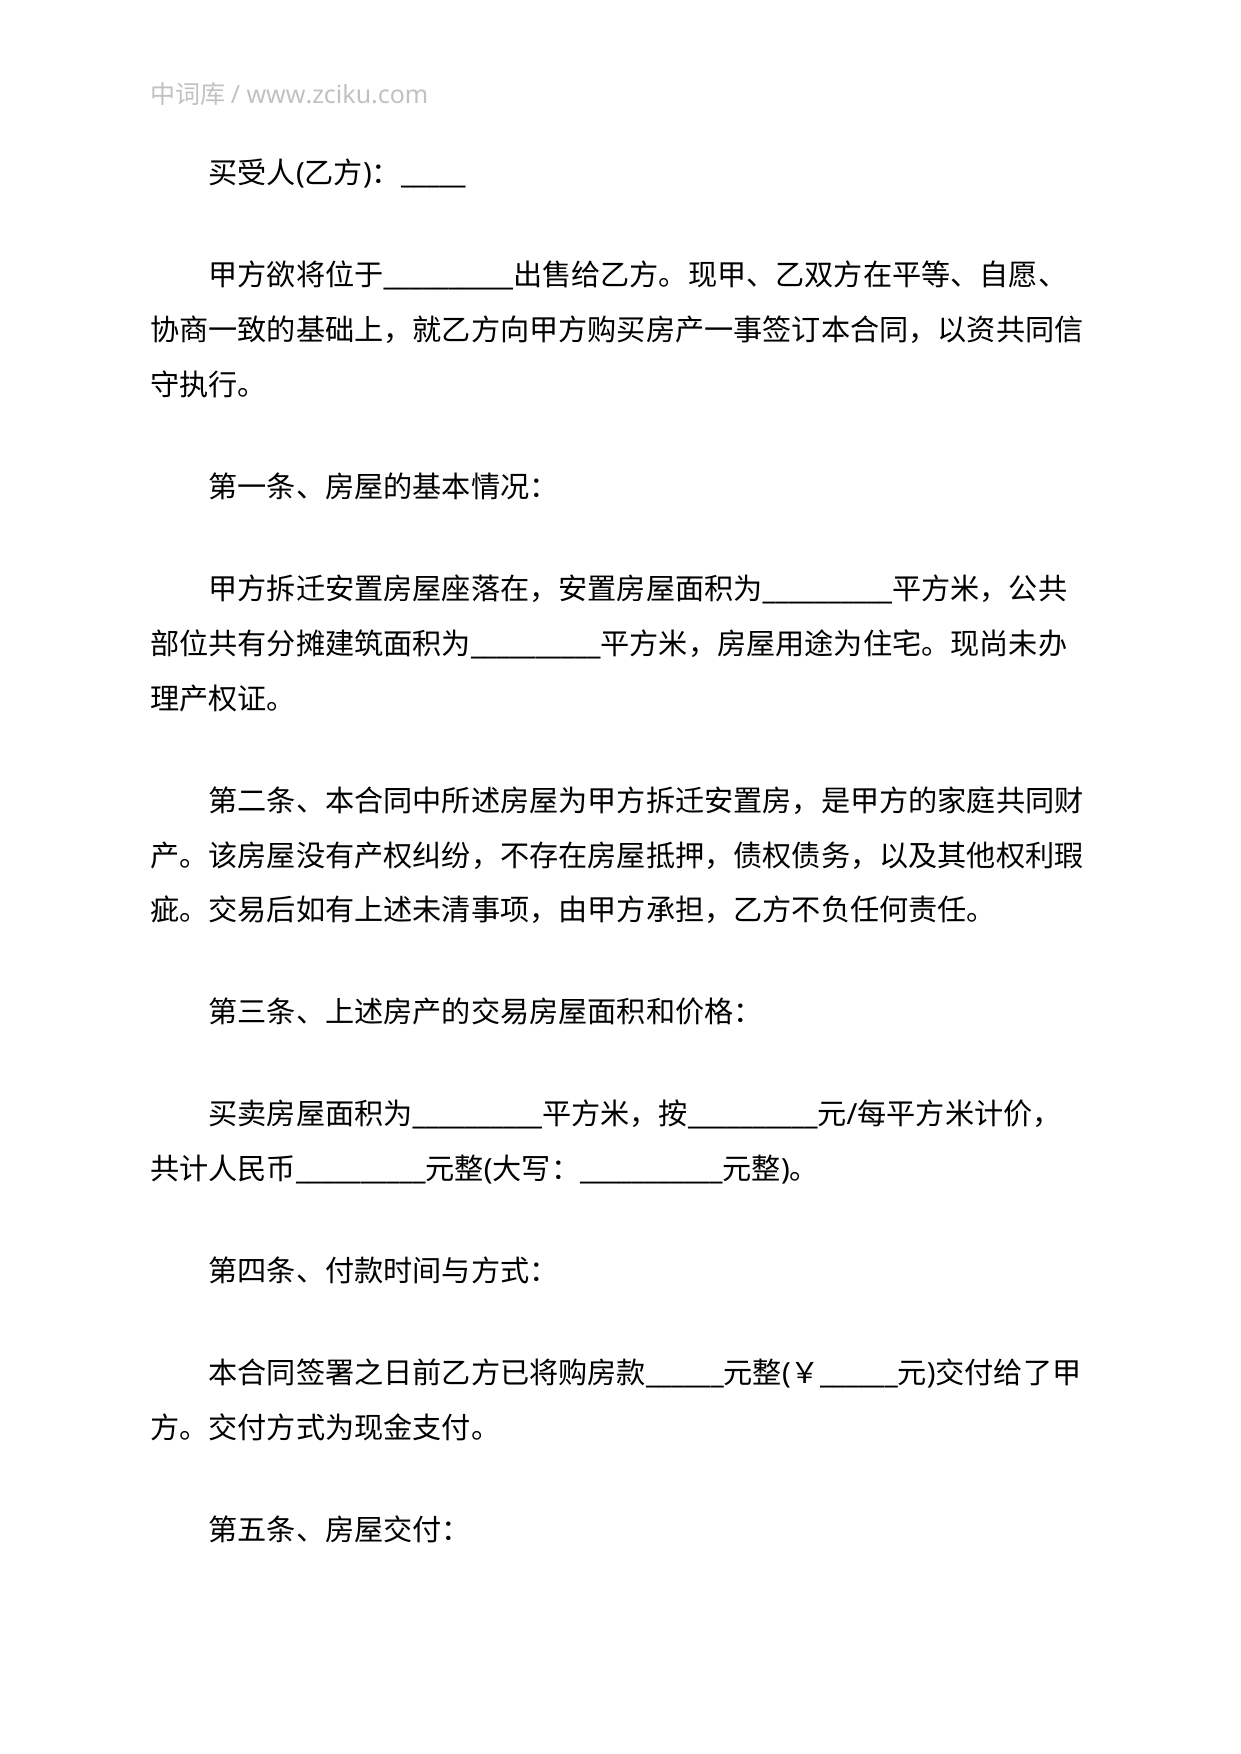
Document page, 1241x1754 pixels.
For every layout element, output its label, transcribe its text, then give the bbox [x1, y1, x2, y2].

text 本合同签署之日前乙方已将购房款______元整(￥______元)交付给了甲方。交付方式为现金支付。 [150, 1349, 1090, 1447]
text 买受人(乙方)：_____ [150, 150, 1090, 192]
text 甲方欲将位于__________出售给乙方。现甲、乙双方在平等、自愿、协商一致的基础上，就乙方向甲方购买房产一事签订本合同，以资共同信守执行。 [150, 252, 1090, 404]
text 第一条、房屋的基本情况： [150, 464, 1090, 506]
text 第三条、上述房产的交易房屋面积和价格： [150, 989, 1090, 1031]
text 第二条、本合同中所述房屋为甲方拆迁安置房，是甲方的家庭共同财产。该房屋没有产权纠纷，不存在房屋抵押，债权债务，以及其他权利瑕疵。交易后如有上述未清事项，由甲方承担，乙方不负任何责任。 [150, 777, 1090, 929]
text 第四条、付款时间与方式： [150, 1247, 1090, 1290]
text 第五条、房屋交付： [150, 1506, 1090, 1548]
text 甲方拆迁安置房屋座落在，安置房屋面积为__________平方米，公共部位共有分摊建筑面积为__________平方米，房屋用途为住宅。现尚未办理产权证。 [150, 565, 1090, 718]
text 买卖房屋面积为__________平方米，按__________元/每平方米计价，共计人民币__________元整(大写：___________元整)。 [150, 1091, 1090, 1188]
